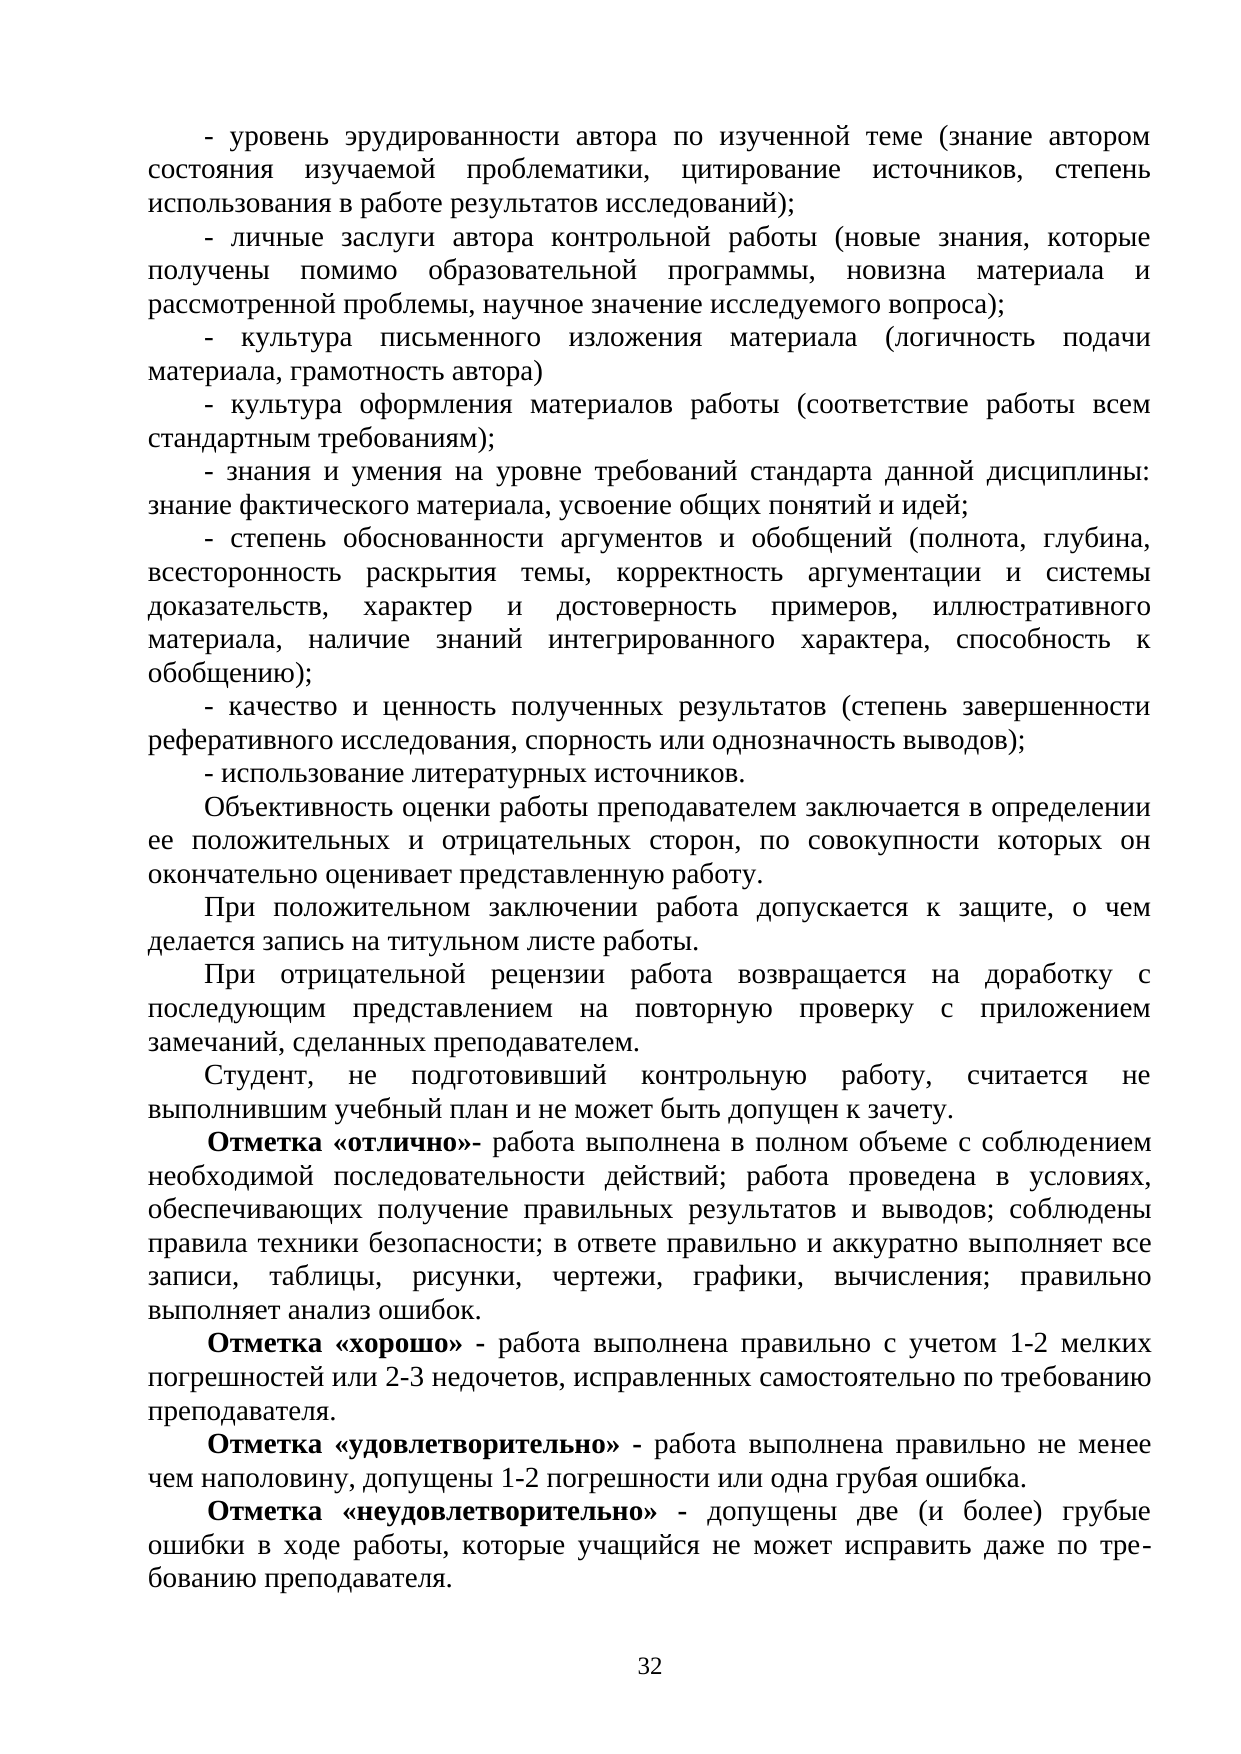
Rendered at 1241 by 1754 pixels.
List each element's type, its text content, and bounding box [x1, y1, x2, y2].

text - уровень эрудированности автора по изученной теме (знание автором состояния изучаемой проблематики, цитирование источников, степень использования в работе результатов исследований); [148, 118, 1152, 219]
text Отметка «отлично»- работа выполнена в полном объеме с соблюдением необходимой последовательности действий; работа проведена в условиях, обеспечивающих получение правильных результатов и выводов; соблюдены правила техники безопасности; в ответе правильно и аккуратно выполняет все записи, таблицы, рисунки, чертежи, графики, вычисления; правильно выполняет анализ ошибок. [148, 1124, 1152, 1326]
text При положительном заключении работа допускается к защите, о чем делается запись на титульном листе работы. [148, 889, 1152, 957]
text Студент, не подготовивший контрольную работу, считается не выполнившим учебный план и не может быть допущен к зачету. [148, 1057, 1152, 1124]
text Отметка «хорошо» - работа выполнена правильно с учетом 1-2 мелких погрешностей или 2-3 недочетов, исправленных самостоятельно по требованию преподавателя. [148, 1326, 1152, 1426]
text - культура письменного изложения материала (логичность подачи материала, грамотность автора) [148, 319, 1152, 386]
text Отметка «удовлетворительно» - работа выполнена правильно не менее чем наполовину, допущены 1-2 погрешности или одна грубая ошибка. [148, 1426, 1152, 1493]
text - степень обоснованности аргументов и обобщений (полнота, глубина, всесторонность раскрытия темы, корректность аргументации и системы доказательств, характер и достоверность примеров, иллюстративного материала, наличие знаний интегрированного характера, способность к обобщению); [148, 521, 1152, 688]
text - культура оформления материалов работы (соответствие работы всем стандартным требованиям); [148, 386, 1152, 453]
text Отметка «неудовлетворительно» - допущены две (и более) грубые ошибки в ходе работы, которые учащийся не может исправить даже по требованию преподавателя. [148, 1493, 1152, 1594]
text - качество и ценность полученных результатов (степень завершенности реферативного исследования, спорность или однозначность выводов); [148, 688, 1152, 755]
text - личные заслуги автора контрольной работы (новые знания, которые получены помимо образовательной программы, новизна материала и рассмотренной проблемы, научное значение исследуемого вопроса); [148, 219, 1152, 319]
text - знания и умения на уровне требований стандарта данной дисциплины: знание фактического материала, усвоение общих понятий и идей; [148, 453, 1152, 521]
text Объективность оценки работы преподавателем заключается в определении ее положительных и отрицательных сторон, по совокупности которых он окончательно оценивает представленную работу. [148, 789, 1152, 889]
text - использование литературных источников. [148, 755, 1152, 789]
text При отрицательной рецензии работа возвращается на доработку с последующим представлением на повторную проверку с приложением замечаний, сделанных преподавателем. [148, 957, 1152, 1057]
